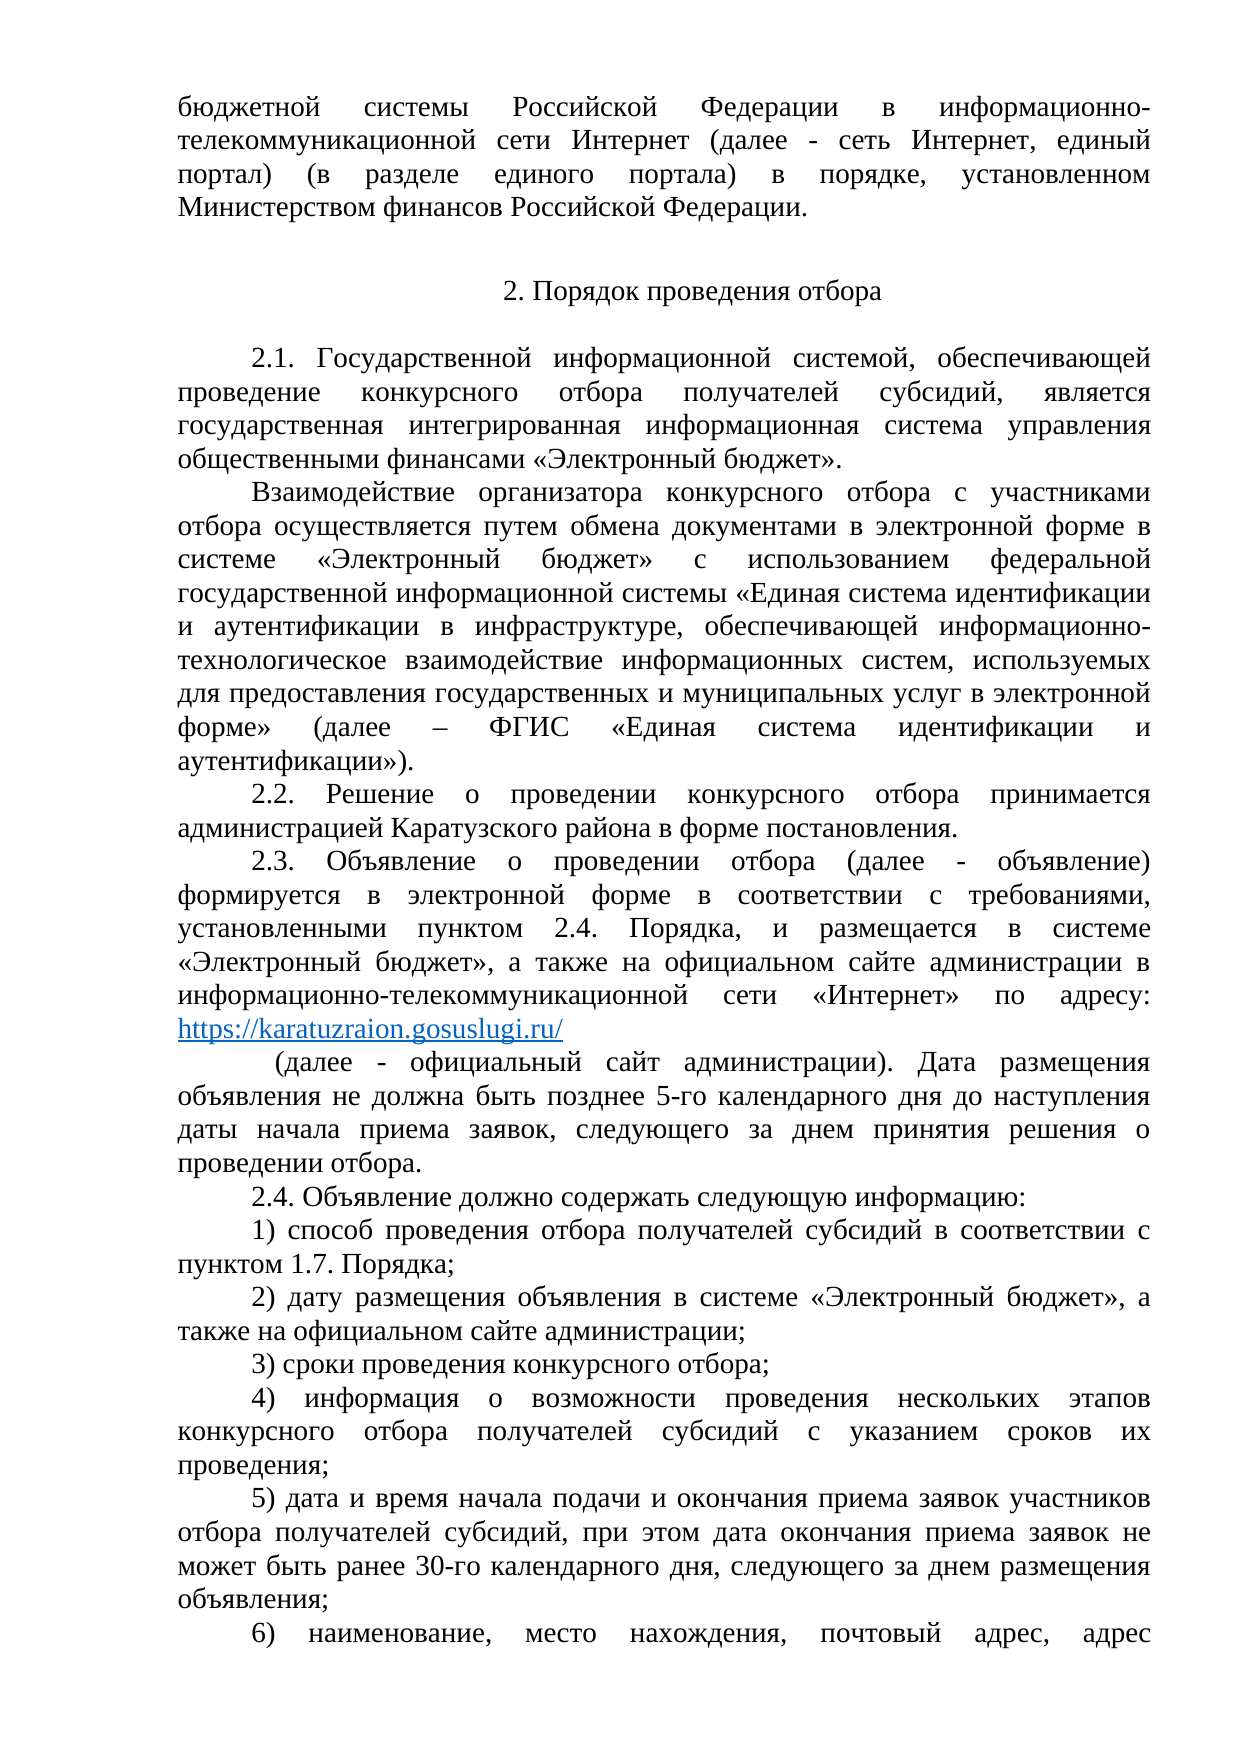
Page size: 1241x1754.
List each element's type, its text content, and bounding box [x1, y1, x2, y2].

text 1) способ проведения отбора получателей субсидий в соответствии с пунктом 1.7. Порядка; [177, 1212, 1152, 1279]
text (далее - официальный сайт администрации). Дата размещения объявления не должна быть позднее 5-го календарного дня до наступления даты начала приема заявок, следующего за днем принятия решения о проведении отбора. [177, 1044, 1152, 1179]
text 4) информация о возможности проведения нескольких этапов конкурсного отбора получателей субсидий с указанием сроков их проведения; [177, 1380, 1152, 1481]
text 2.4. Объявление должно содержать следующую информацию: [177, 1179, 1152, 1212]
text Взаимодействие организатора конкурсного отбора с участниками отбора осуществляется путем обмена документами в электронной форме в системе «Электронный бюджет» с использованием федеральной государственной информационной системы «Единая система идентификации и аутентификации в инфраструктуре, обеспечивающей информационно-технологическое взаимодействие информационных систем, используемых для предоставления государственных и муниципальных услуг в электронной форме» (далее – ФГИС «Единая система идентификации и аутентификации»). [177, 474, 1152, 776]
text 5) дата и время начала подачи и окончания приема заявок участников отбора получателей субсидий, при этом дата окончания приема заявок не может быть ранее 30-го календарного дня, следующего за днем размещения объявления; [177, 1481, 1152, 1615]
text 2.1. Государственной информационной системой, обеспечивающей проведение конкурсного отбора получателей субсидий, является государственная интегрированная информационная система управления общественными финансами «Электронный бюджет». [177, 340, 1152, 474]
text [177, 89, 1152, 223]
text 2. Порядок проведения отбора [177, 273, 1152, 307]
text 2.3. Объявление о проведении отбора (далее - объявление) формируется в электронной форме в соответствии с требованиями, установленными пунктом 2.4. Порядка, и размещается в системе «Электронный бюджет», а также на официальном сайте администрации в информационно-телекоммуникационной сети «Интернет» по адресу: https://karatuzraion.gosuslugi.ru/ [177, 843, 1152, 1044]
text 2.2. Решение о проведении конкурсного отбора принимается администрацией Каратузского района в форме постановления. [177, 776, 1152, 843]
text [177, 1615, 1152, 1648]
text 2) дату размещения объявления в системе «Электронный бюджет», а также на официальном сайте администрации; [177, 1279, 1152, 1346]
text 3) сроки проведения конкурсного отбора; [177, 1346, 1152, 1380]
